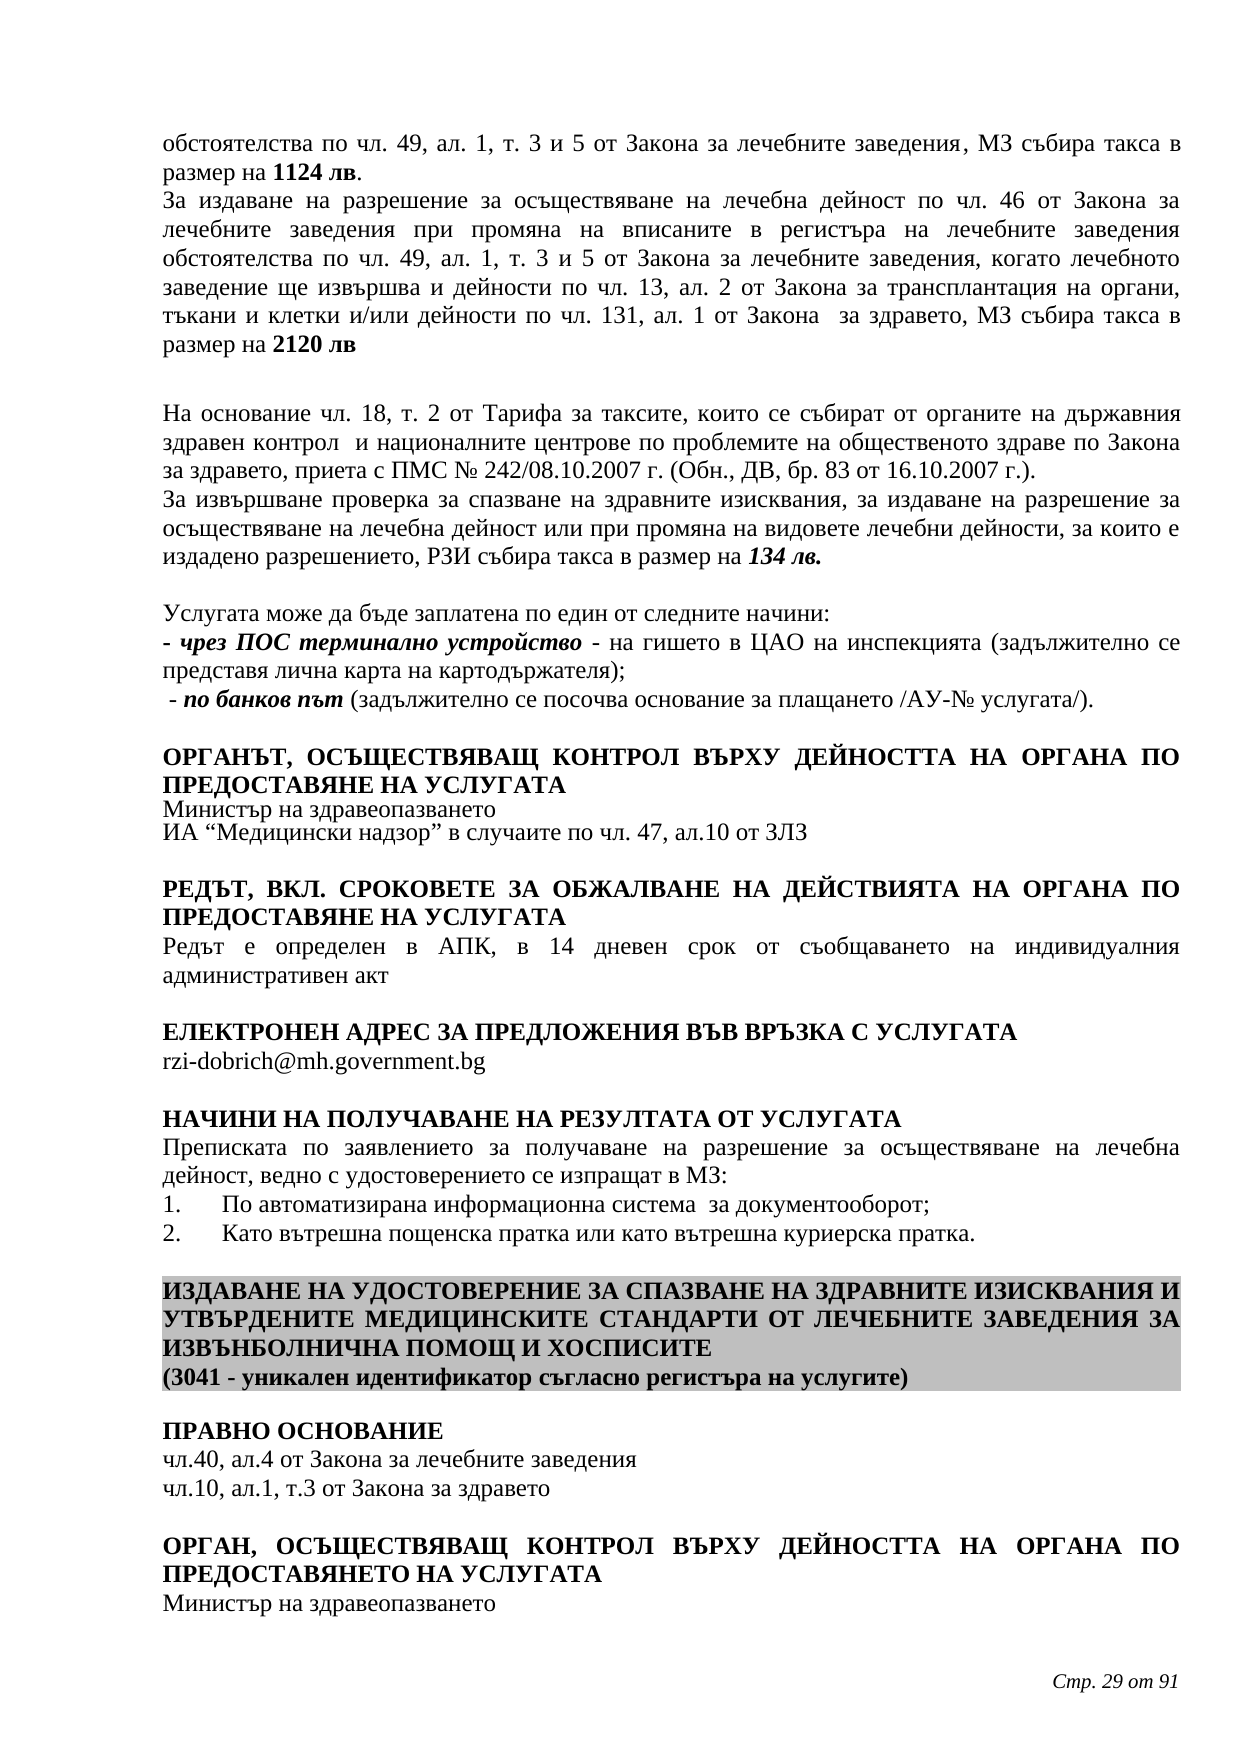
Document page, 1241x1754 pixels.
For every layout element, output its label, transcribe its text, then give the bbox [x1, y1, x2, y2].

text - чрез ПОС терминално устройство - на гишето в ЦАО на инспекцията (задължително се представя лична карта на картодържателя); [162, 627, 1181, 684]
text ОРГАН, ОСЪЩЕСТВЯВАЩ КОНТРОЛ ВЪРХУ ДЕЙНОСТТА НА ОРГАНА ПО ПРЕДОСТАВЯНЕТО НА УСЛУГАТА [162, 1531, 1181, 1588]
list Като вътрешна пощенска пратка или като вътрешна куриерска пратка. [162, 1218, 1181, 1247]
text НАЧИНИ НА ПОЛУЧАВАНЕ НА РЕЗУЛТАТА ОТ УСЛУГАТА [162, 1104, 1181, 1132]
text ОРГАНЪТ, ОСЪЩЕСТВЯВАЩ КОНТРОЛ ВЪРХУ ДЕЙНОСТТА НА ОРГАНА ПО ПРЕДОСТАВЯНЕ НА УСЛУГАТА [162, 742, 1181, 799]
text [162, 128, 1181, 185]
text ПРАВНО ОСНОВАНИЕ [162, 1416, 1181, 1444]
text ЕЛЕКТРОНЕН АДРЕС ЗА ПРЕДЛОЖЕНИЯ ВЪВ ВРЪЗКА С УСЛУГАТА [162, 1017, 1181, 1046]
list По автоматизирана информационна система за документооборот; [162, 1189, 1181, 1218]
text чл.40, ал.4 от Закона за лечебните заведения [162, 1444, 1181, 1473]
text rzi-dobrich@mh.government.bg [162, 1046, 1181, 1075]
text За издаване на разрешение за осъществяване на лечебна дейност по чл. 46 от Закона за лечебните заведения при промяна на вписаните в регистъра на лечебните заведения обстоятелства по чл. 49, ал. 1, т. 3 и 5 от Закона за лечебните заведения, когато лечебното заведение ще извършва и дейности по чл. 13, ал. 2 от Закона за трансплантация на органи, тъкани и клетки и/или дейности по чл. 131, ал. 1 от Закона за здравето, МЗ събира такса в размер на 2120 лв [162, 185, 1181, 358]
text Министър на здравеопазването [162, 1588, 1181, 1617]
text ИЗДАВАНЕ НА УДОСТОВЕРЕНИЕ ЗА СПАЗВАНЕ НА ЗДРАВНИТЕ ИЗИСКВАНИЯ И УТВЪРДЕНИТЕ МЕДИЦИНСКИТЕ СТАНДАРТИ ОТ ЛЕЧЕБНИТЕ ЗАВЕДЕНИЯ ЗА ИЗВЪНБОЛНИЧНА ПОМОЩ И ХОСПИСИТЕ [162, 1276, 1181, 1362]
text Редът е определен в АПК, в 14 дневен срок от съобщаването на индивидуалния административен акт [162, 931, 1181, 989]
text (3041 - уникален идентификатор съгласно регистъра на услугите) [162, 1362, 1181, 1391]
text чл.10, ал.1, т.3 от Закона за здравето [162, 1473, 1181, 1502]
text На основание чл. 18, т. 2 от Тарифа за таксите, които се събират от органите на държавния здравен контрол и националните центрове по проблемите на общественото здраве по Закона за здравето, приета с ПМС № 242/08.10.2007 г. (Обн., ДВ, бр. 83 от 16.10.2007 г.). [162, 399, 1181, 484]
text ИА “Медицински надзор” в случаите по чл. 47, ал.10 от ЗЛЗ [162, 822, 1181, 845]
text За извършване проверка за спазване на здравните изисквания, за издаване на разрешение за осъществяване на лечебна дейност или при промяна на видовете лечебни дейности, за които е издадено разрешението, РЗИ събира такса в размер на 134 лв. [162, 484, 1181, 570]
text - по банков път (задължително се посочва основание за плащането /АУ-№ услугата/). [162, 684, 1181, 713]
text РЕДЪТ, ВКЛ. СРОКОВЕТЕ ЗА ОБЖАЛВАНЕ НА ДЕЙСТВИЯТА НА ОРГАНА ПО ПРЕДОСТАВЯНЕ НА УСЛУГАТА [162, 874, 1181, 931]
text Услугата може да бъде заплатена по един от следните начини: [162, 599, 1181, 627]
text Преписката по заявлението за получаване на разрешение за осъществяване на лечебна дейност, ведно с удостоверението се изпращат в МЗ: [162, 1132, 1181, 1189]
text Министър на здравеопазването [162, 799, 1181, 822]
